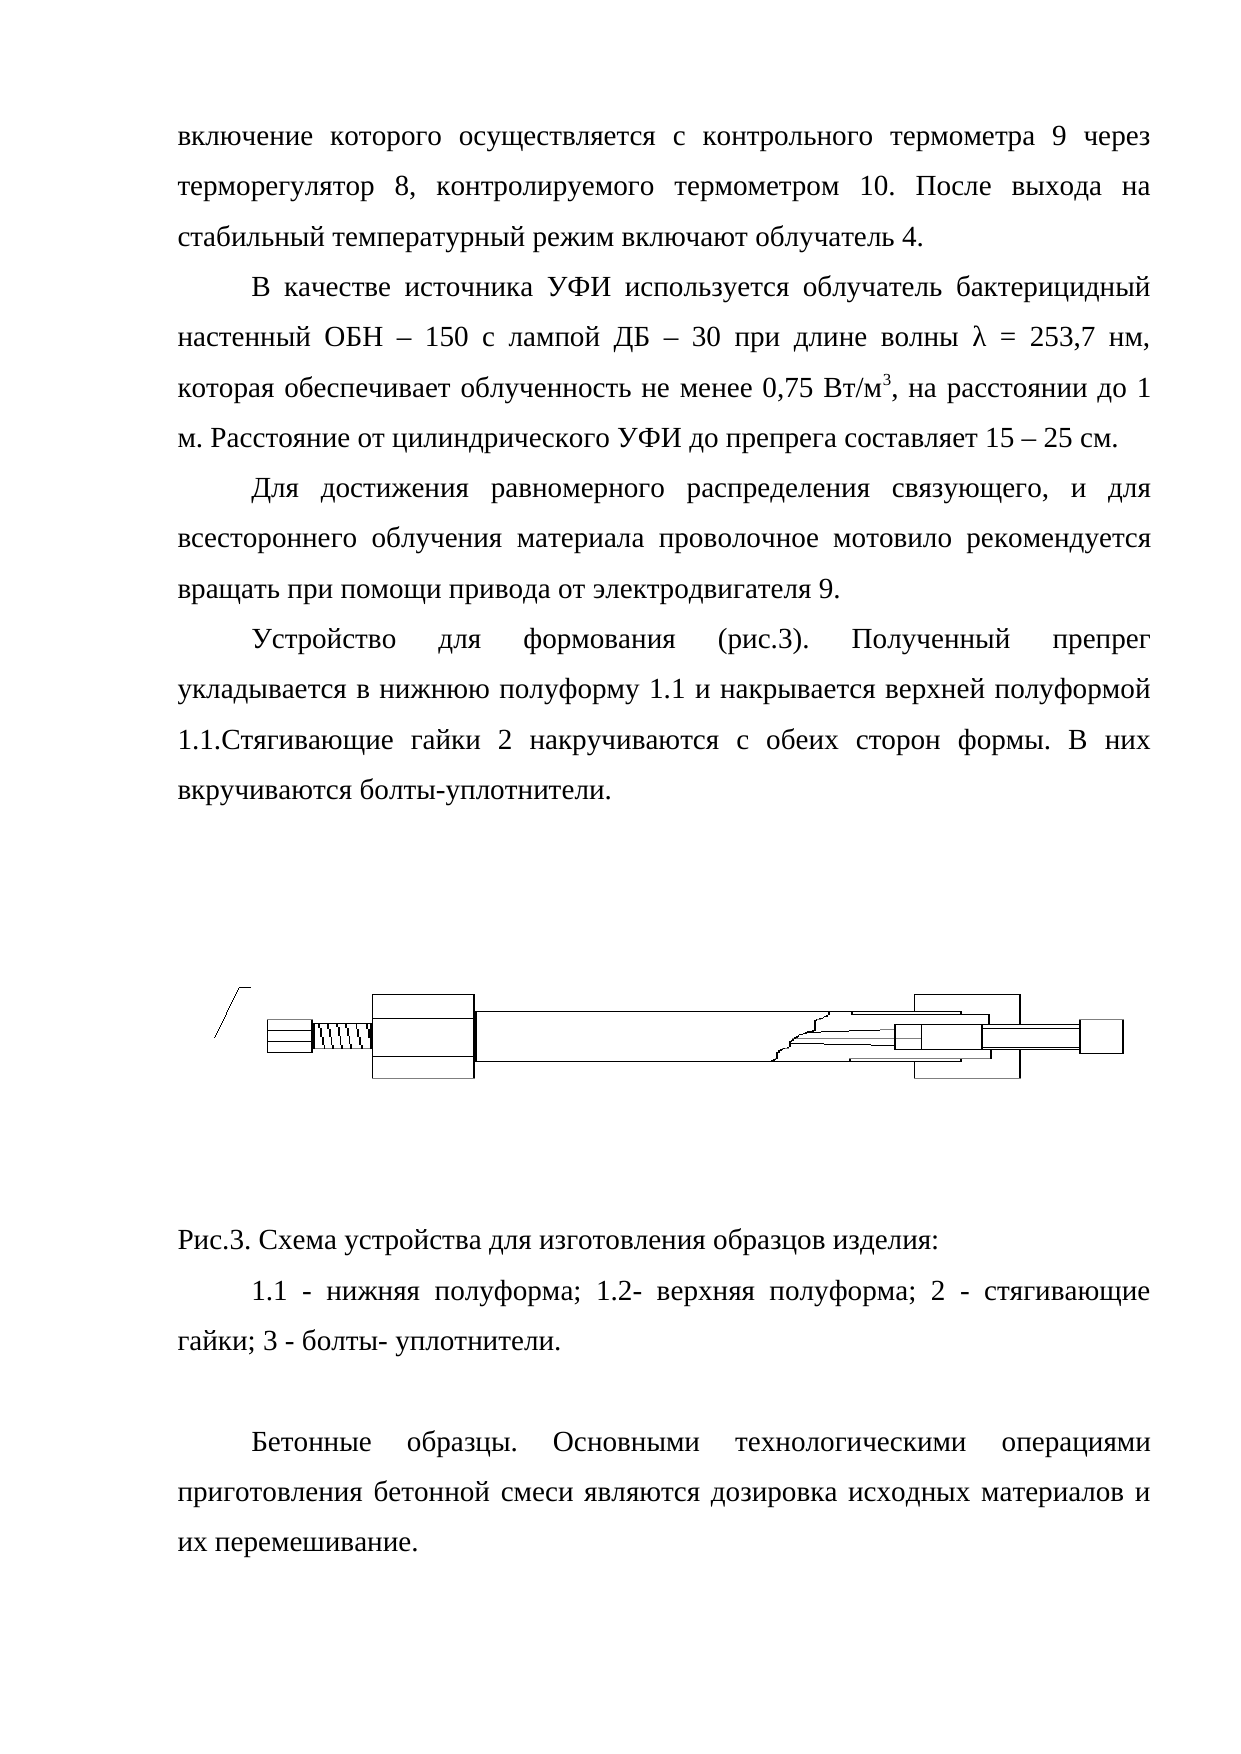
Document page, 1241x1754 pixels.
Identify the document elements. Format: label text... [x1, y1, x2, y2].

text Бетонные образцы. Основными технологическими операциями приготовления бетонной смеси являются дозировка исходных материалов и их перемешивание. [177, 1424, 1152, 1558]
text 1.1 - нижняя полуформа; 1.2- верхняя полуформа; 2 - стягивающие гайки; 3 - болты- уплотнители. [177, 1273, 1152, 1357]
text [177, 118, 1152, 252]
picture [251, 872, 1144, 1206]
text Устройство для формования (рис.3). Полученный препрег укладывается в нижнюю полуформу 1.1 и накрывается верхней полуформой 1.1.Стягивающие гайки 2 накручиваются с обеих сторон формы. В них вкручиваются болты-уплотнители. [177, 621, 1152, 806]
text В качестве источника УФИ используется облучатель бактерицидный настенный ОБН – 150 с лампой ДБ – 30 при длине волны λ = 253,7 нм, которая обеспечивает облученность не менее 0,75 Вт/м3, на расстоянии до . Расстояние от цилиндрического УФИ до препрега составляет 15 – . [177, 269, 1152, 453]
text Для достижения равномерного распределения связующего, и для всестороннего облучения материала проволочное мотовило рекомендуется вращать при помощи привода от электродвигателя 9. [177, 470, 1152, 604]
